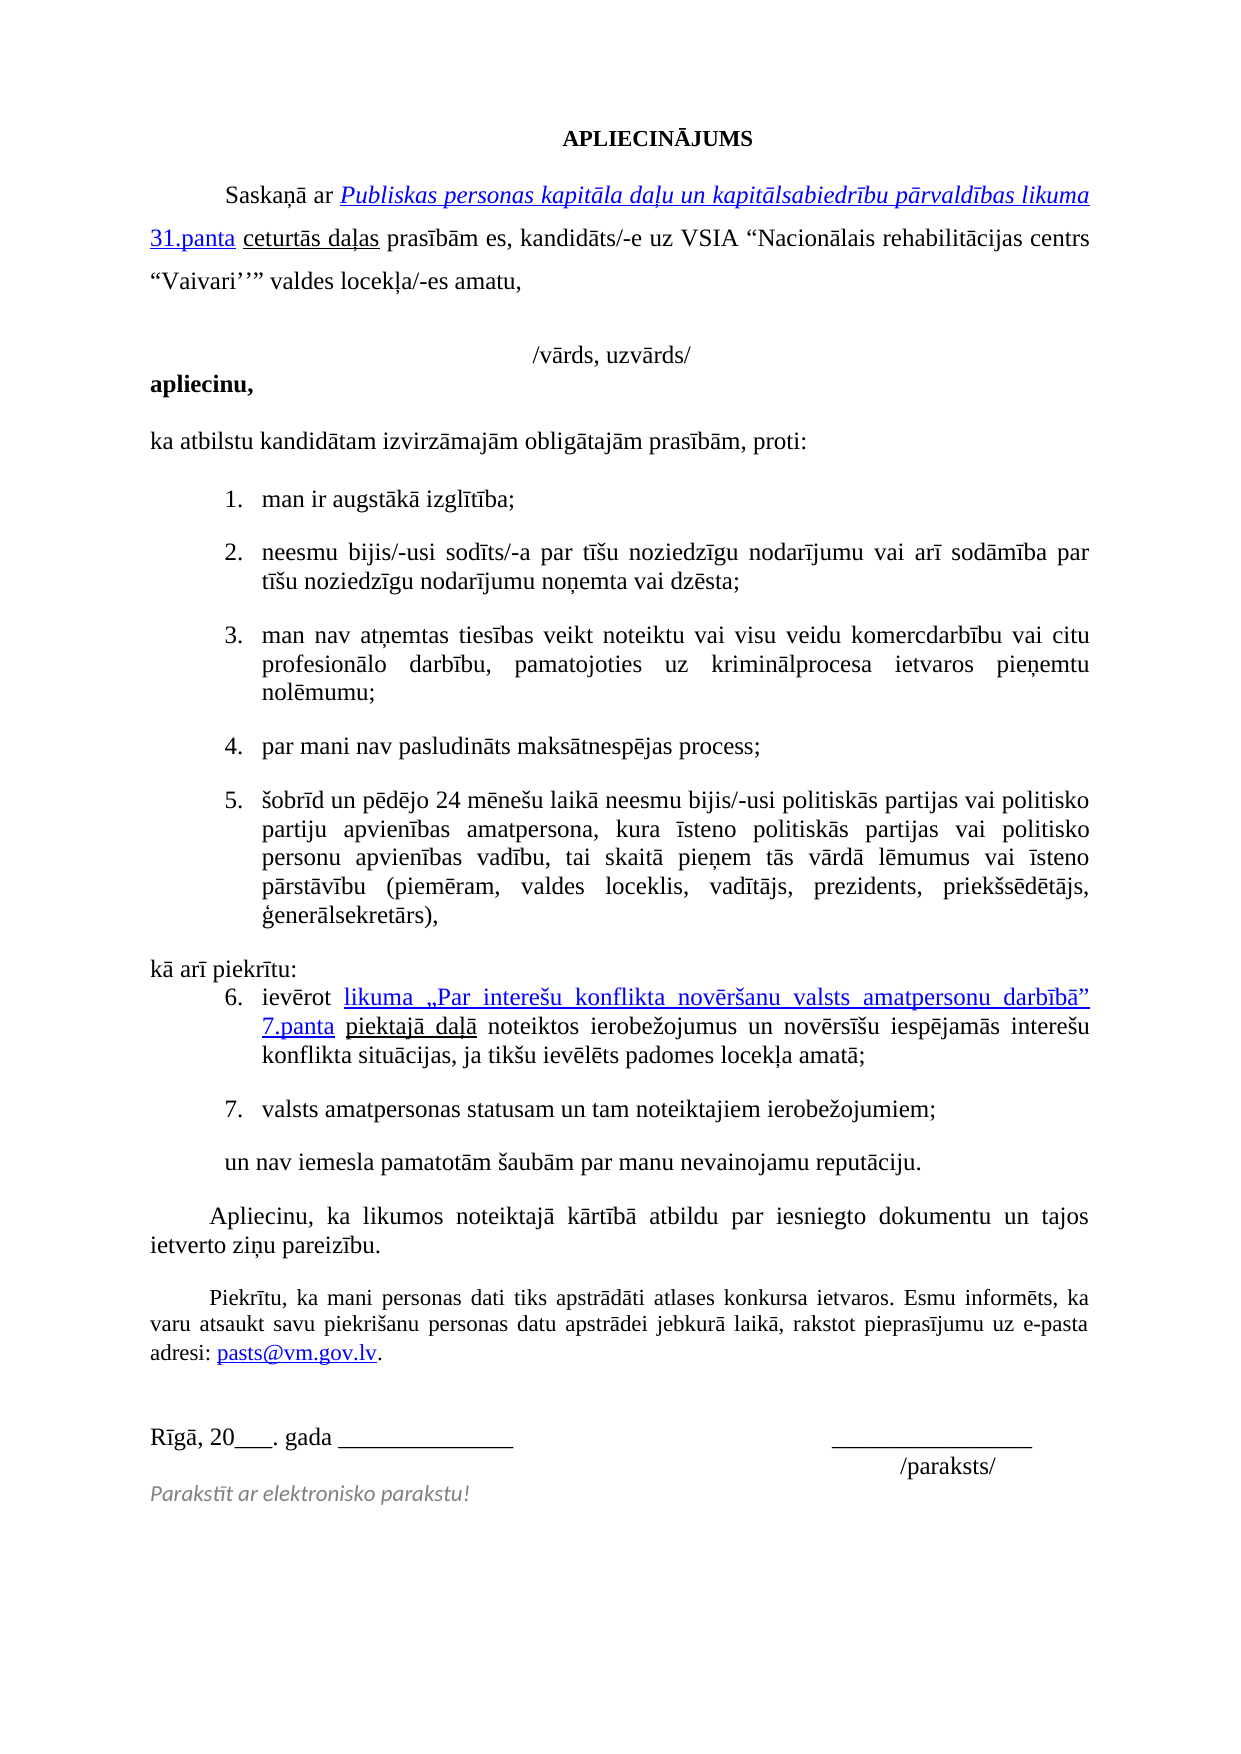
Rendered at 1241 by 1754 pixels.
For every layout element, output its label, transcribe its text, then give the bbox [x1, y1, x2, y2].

table_cell /vārds, uzvārds/ [161, 338, 1062, 369]
list man nav atņemtas tiesības veikt noteiktu vai visu veidu komercdarbību vai citu profesionālo darbību, pamatojoties uz kriminālprocesa ietvaros pieņemtu nolēmumu; [224, 620, 1090, 706]
list neesmu bijis/-usi sodīts/-a par tīšu noziedzīgu nodarījumu vai arī sodāmība par tīšu noziedzīgu nodarījumu noņemta vai dzēsta; [224, 537, 1090, 595]
text Piekrītu, ka mani personas dati tiks apstrādāti atlases konkursa ietvaros. Esmu informēts, ka varu atsaukt savu piekrišanu personas datu apstrādei jebkurā laikā, rakstot pieprasījumu uz e-pasta adresi: pasts@vm.gov.lv. [150, 1284, 1090, 1367]
text Parakstīt ar elektronisko parakstu! [150, 1479, 1090, 1507]
text Apliecinu, ka likumos noteiktajā kārtībā atbildu par iesniegto dokumentu un tajos ietverto ziņu pareizību. [150, 1201, 1090, 1259]
list man ir augstākā izglītība; [224, 484, 1090, 512]
text Saskaņā ar Publiskas personas kapitāla daļu un kapitālsabiedrību pārvaldības likuma 31.panta ceturtās daļas prasībām es, kandidāts/-e uz VSIA “Nacionālais rehabilitācijas centrs “Vaivari’’” valdes locekļa/-es amatu, [150, 180, 1090, 295]
list par mani nav pasludināts maksātnespējas process; [224, 731, 1090, 760]
list valsts amatpersonas statusam un tam noteiktajiem ierobežojumiem; [224, 1094, 1090, 1122]
list ievērot likuma „Par interešu konflikta novēršanu valsts amatpersonu darbībā” 7.panta piektajā daļā noteiktos ierobežojumus un novērsīšu iespējamās interešu konflikta situācijas, ja tikšu ievēlēts padomes locekļa amatā; [224, 982, 1090, 1069]
text un nav iemesla pamatotām šaubām par manu nevainojamu reputāciju. [150, 1147, 1090, 1176]
text APLIECINĀJUMS [150, 118, 1090, 151]
text ka atbilstu kandidātam izvirzāmajām obligātajām prasībām, proti: [150, 426, 1090, 455]
text Rīgā, 20___. gada ______________ ________________ [150, 1393, 1090, 1451]
text apliecinu, [150, 369, 1090, 397]
text kā arī piekrītu: [150, 954, 1090, 982]
text /paraksts/ [150, 1451, 1090, 1479]
list šobrīd un pēdējo 24 mēnešu laikā neesmu bijis/-usi politiskās partijas vai politisko partiju apvienības amatpersona, kura īsteno politiskās partijas vai politisko personu apvienības vadību, tai skaitā pieņem tās vārdā lēmumus vai īsteno pārstāvību (piemēram, valdes loceklis, vadītājs, prezidents, priekšsēdētājs, ģenerālsekretārs), [224, 785, 1090, 929]
